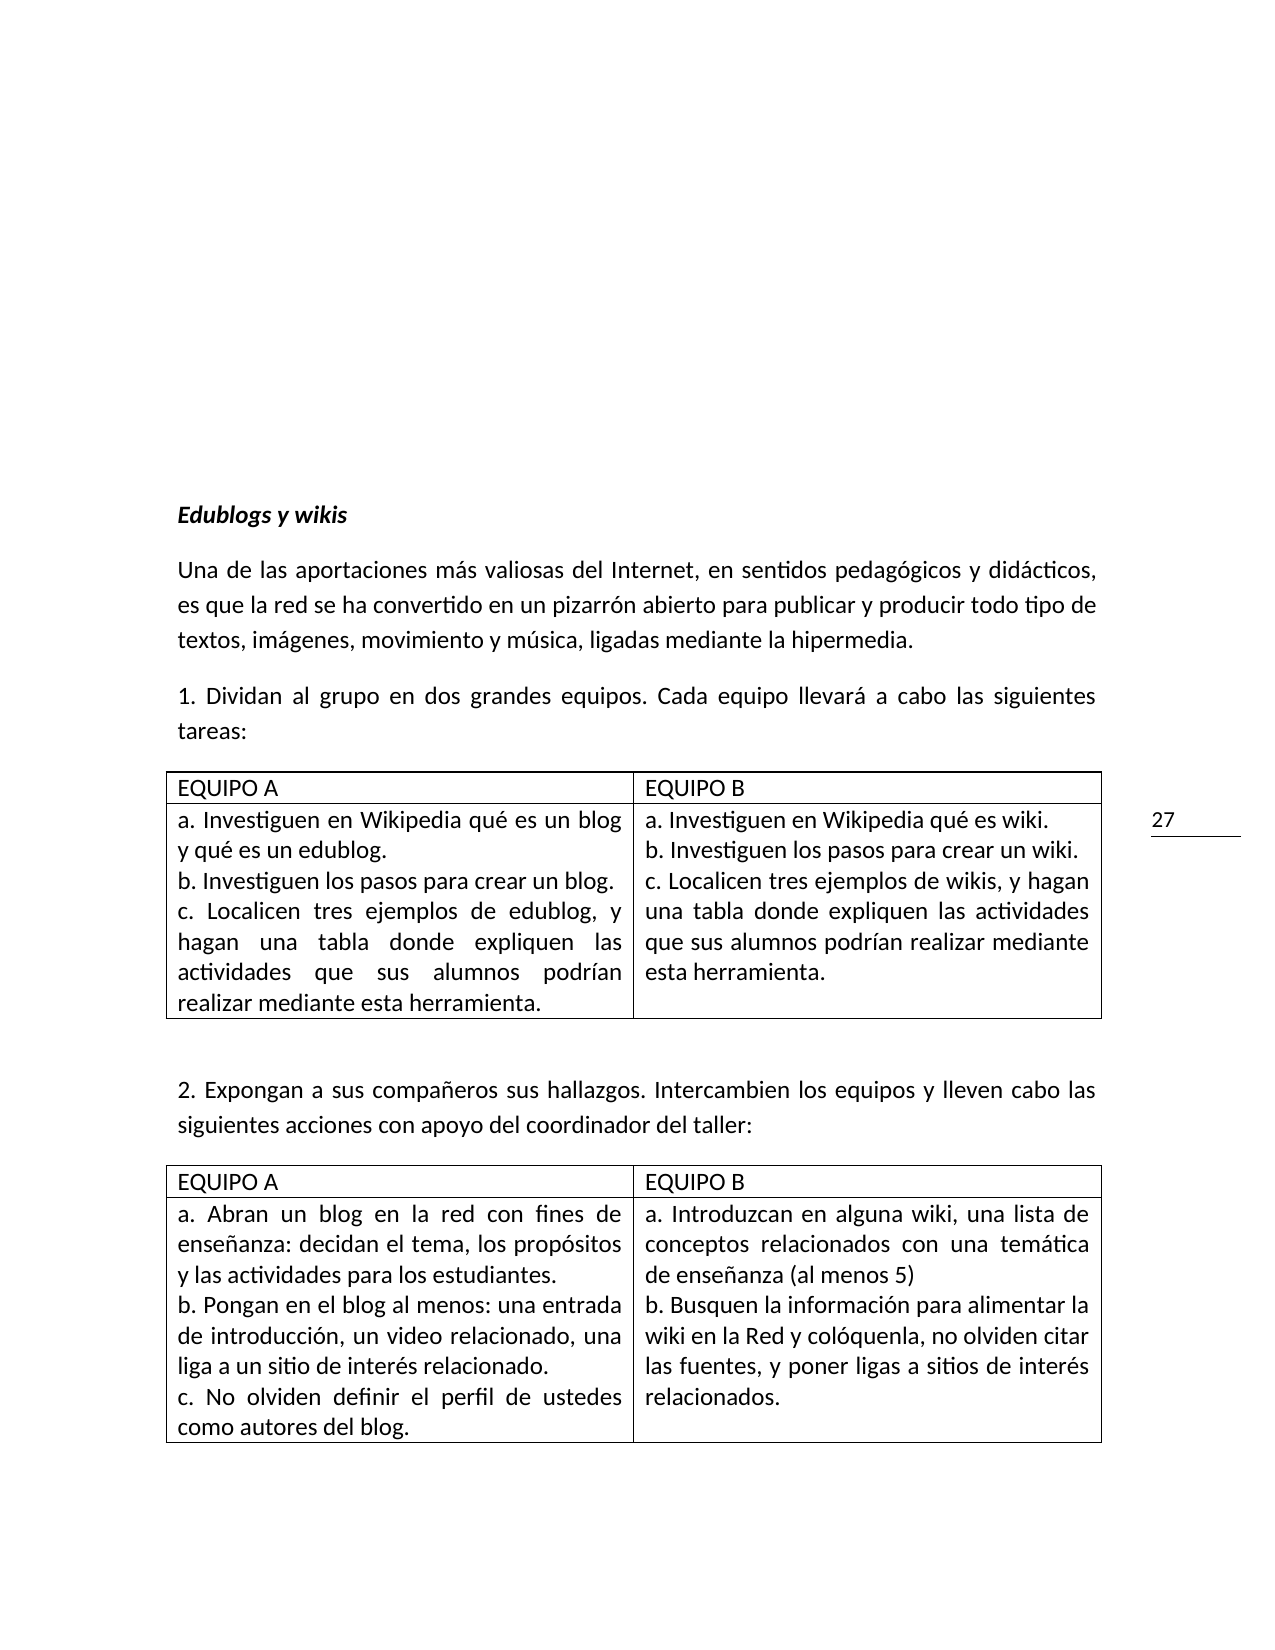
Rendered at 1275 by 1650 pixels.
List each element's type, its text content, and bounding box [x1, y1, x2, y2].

text 1. Dividan al grupo en dos grandes equipos. Cada equipo llevará a cabo las siguientes tareas: [177, 681, 1098, 746]
text Edublogs y wikis [177, 499, 1098, 529]
table_header EQUIPO A [167, 773, 633, 803]
table_cell a. Investiguen en Wikipedia qué es wiki. b. Investiguen los pasos para crear un wiki. c. Localicen tres ejemplos de wikis, y hagan una tabla donde expliquen las actividades que sus alumnos podrían realizar mediante esta herramienta. [634, 804, 1101, 1018]
table_header EQUIPO B [634, 773, 1101, 803]
table_header EQUIPO B [634, 1166, 1101, 1197]
table_cell a. Abran un blog en la red con fines de enseñanza: decidan el tema, los propósitos y las actividades para los estudiantes. b. Pongan en el blog al menos: una entrada de introducción, un video relacionado, una liga a un sitio de interés relacionado. c. No olviden definir el perfil de ustedes como autores del blog. [167, 1198, 633, 1442]
table_cell a. Investiguen en Wikipedia qué es un blog y qué es un edublog. b. Investiguen los pasos para crear un blog. c. Localicen tres ejemplos de edublog, y hagan una tabla donde expliquen las actividades que sus alumnos podrían realizar mediante esta herramienta. [167, 804, 633, 1018]
table_header EQUIPO A [167, 1166, 633, 1197]
table_cell a. Introduzcan en alguna wiki, una lista de conceptos relacionados con una temática de enseñanza (al menos 5) b. Busquen la información para alimentar la wiki en la Red y colóquenla, no olviden citar las fuentes, y poner ligas a sitios de interés relacionados. [634, 1198, 1101, 1442]
text 2. Expongan a sus compañeros sus hallazgos. Intercambien los equipos y lleven cabo las siguientes acciones con apoyo del coordinador del taller: [177, 1074, 1098, 1140]
text Una de las aportaciones más valiosas del Internet, en sentidos pedagógicos y didácticos, es que la red se ha convertido en un pizarrón abierto para publicar y producir todo tipo de textos, imágenes, movimiento y música, ligadas mediante la hipermedia. [177, 555, 1098, 655]
